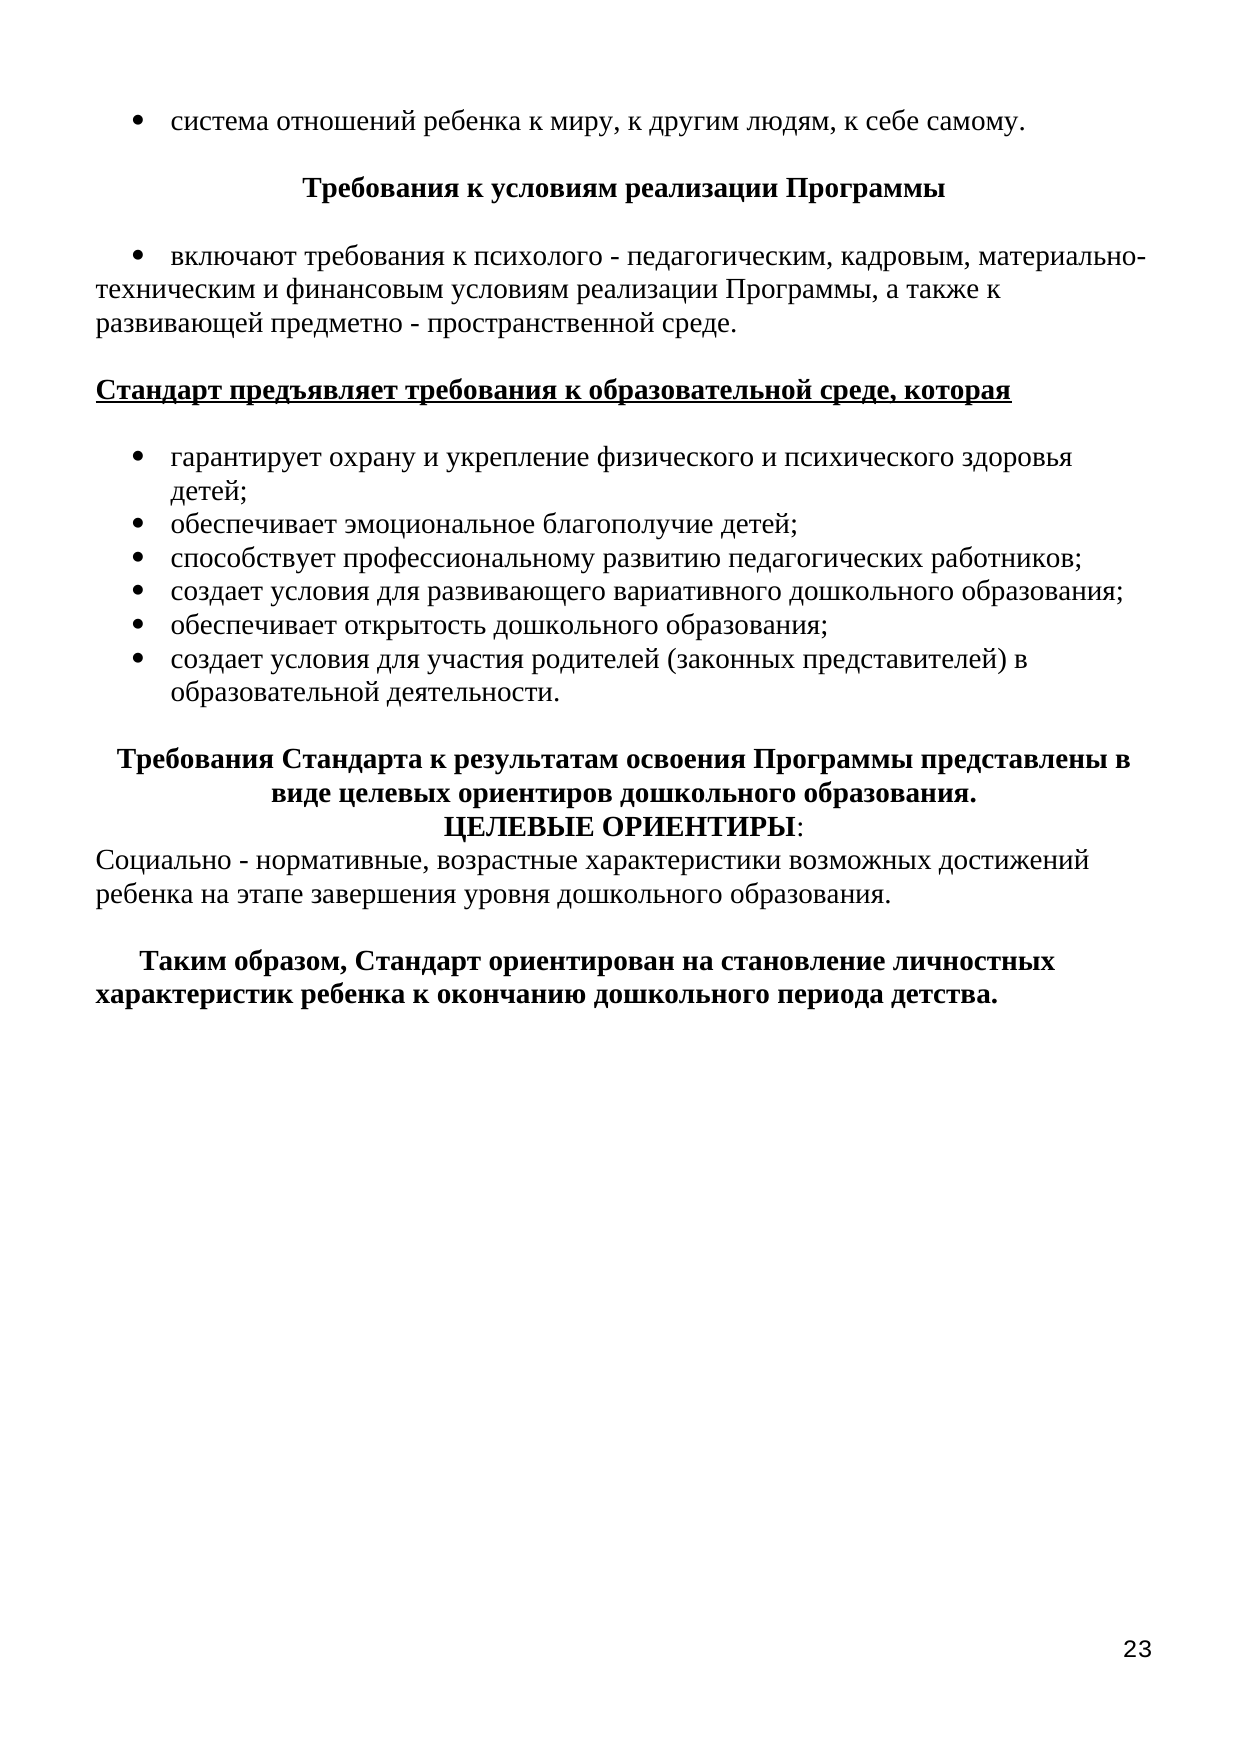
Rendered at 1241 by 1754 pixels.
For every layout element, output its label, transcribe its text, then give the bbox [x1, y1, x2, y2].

list обеспечивает эмоциональное благополучие детей; [133, 506, 1152, 540]
list создает условия для участия родителей (законных представителей) в образовательной деятельности. [133, 641, 1152, 708]
text ЦЕЛЕВЫЕ ОРИЕНТИРЫ: [95, 809, 1152, 842]
list включают требования к психолого - педагогическим, кадровым, материально- [133, 238, 1152, 271]
text Требования к условиям реализации Программы [95, 171, 1152, 204]
text Социально - нормативные, возрастные характеристики возможных достижений ребенка на этапе завершения уровня дошкольного образования. [95, 842, 1152, 909]
list гарантирует охрану и укрепление физического и психического здоровья детей; [133, 439, 1152, 506]
list система отношений ребенка к миру, к другим людям, к себе самому. [133, 103, 1152, 137]
text Таким образом, Стандарт ориентирован на становление личностных характеристик ребенка к окончанию дошкольного периода детства. [95, 943, 1152, 1010]
text Стандарт предъявляет требования к образовательной среде, которая [95, 372, 1152, 406]
list обеспечивает открытость дошкольного образования; [133, 607, 1152, 641]
list создает условия для развивающего вариативного дошкольного образования; [133, 573, 1152, 607]
text Требования Стандарта к результатам освоения Программы представлены в виде целевых ориентиров дошкольного образования. [95, 742, 1152, 809]
text техническим и финансовым условиям реализации Программы, а также к развивающей предметно - пространственной среде. [95, 271, 1152, 338]
list способствует профессиональному развитию педагогических работников; [133, 540, 1152, 573]
